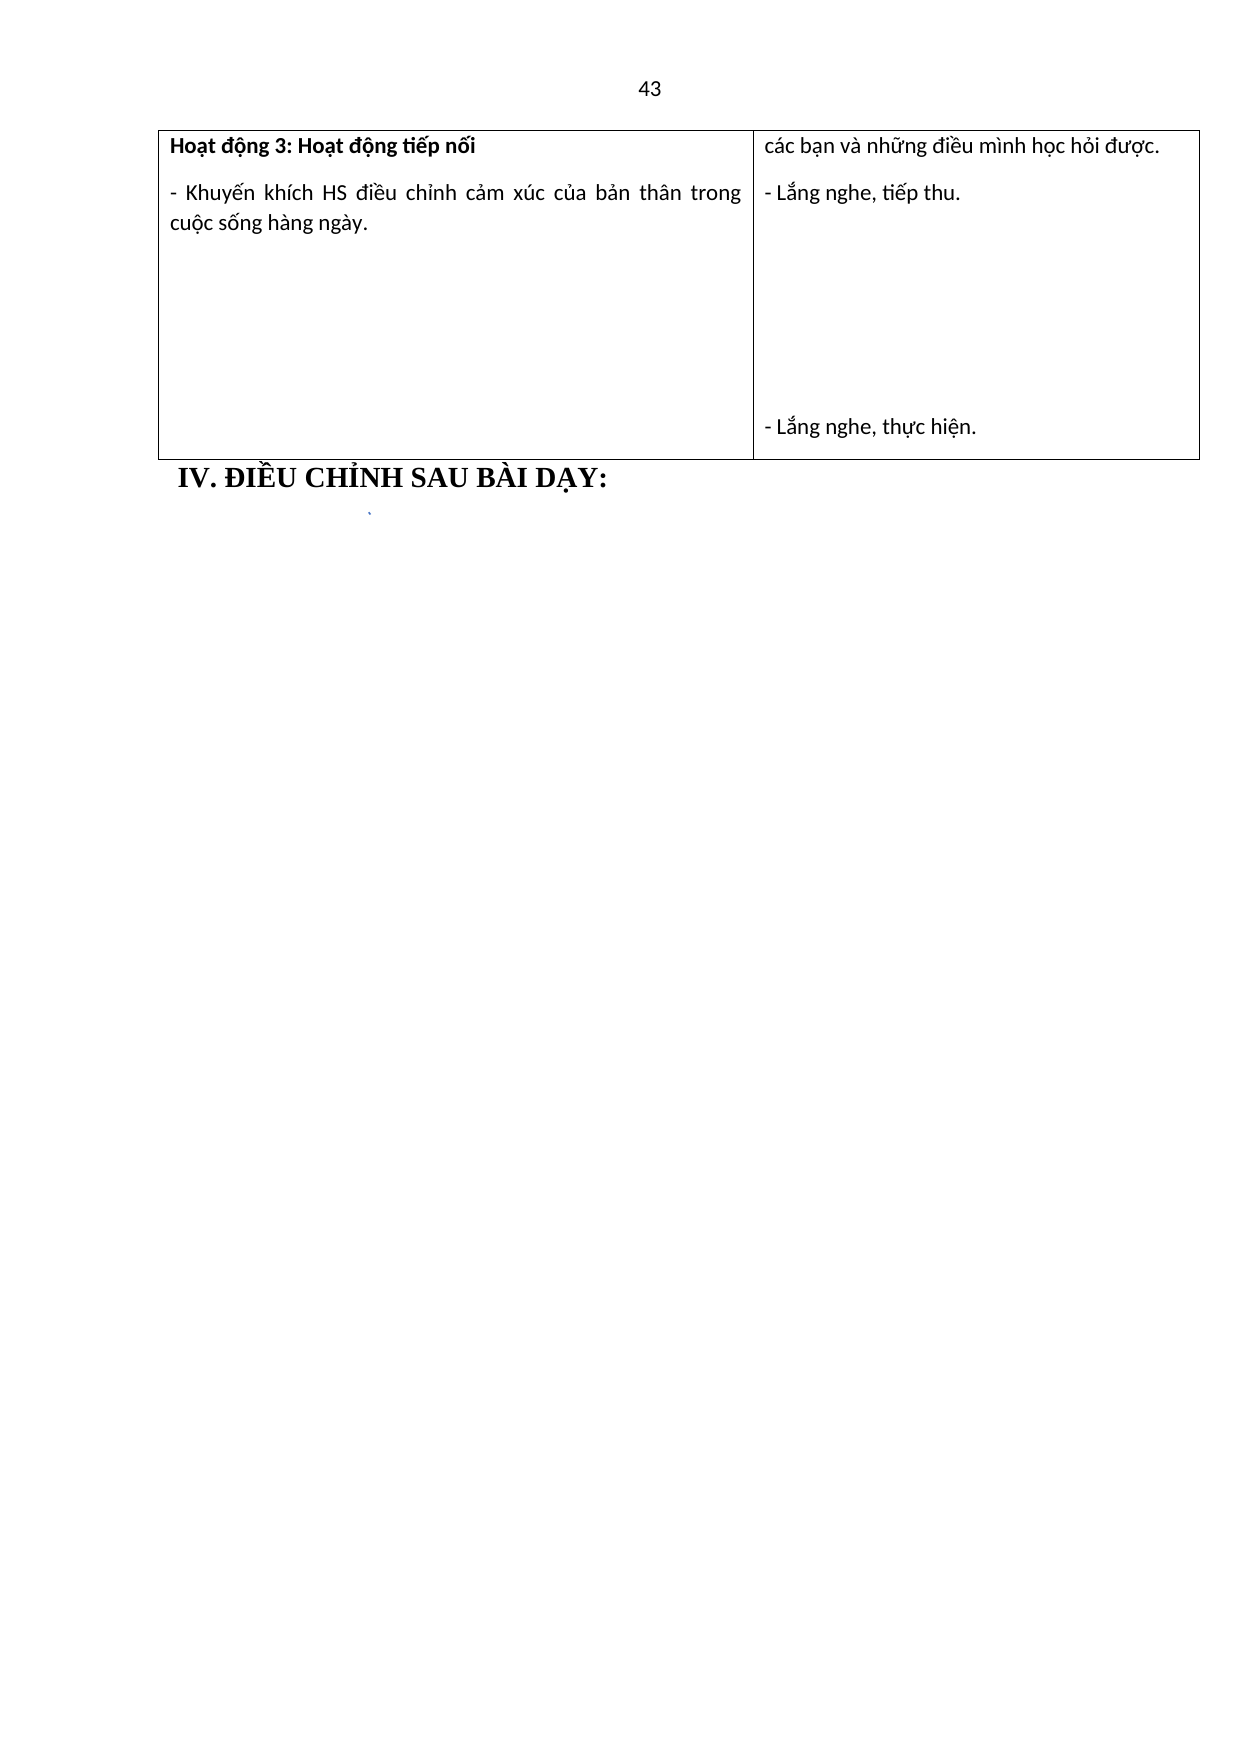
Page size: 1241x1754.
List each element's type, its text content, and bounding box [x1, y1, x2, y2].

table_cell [754, 131, 1199, 459]
text IV. ĐIỀU CHỈNH SAU BÀI DẠY: [177, 460, 1122, 493]
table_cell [159, 131, 753, 459]
